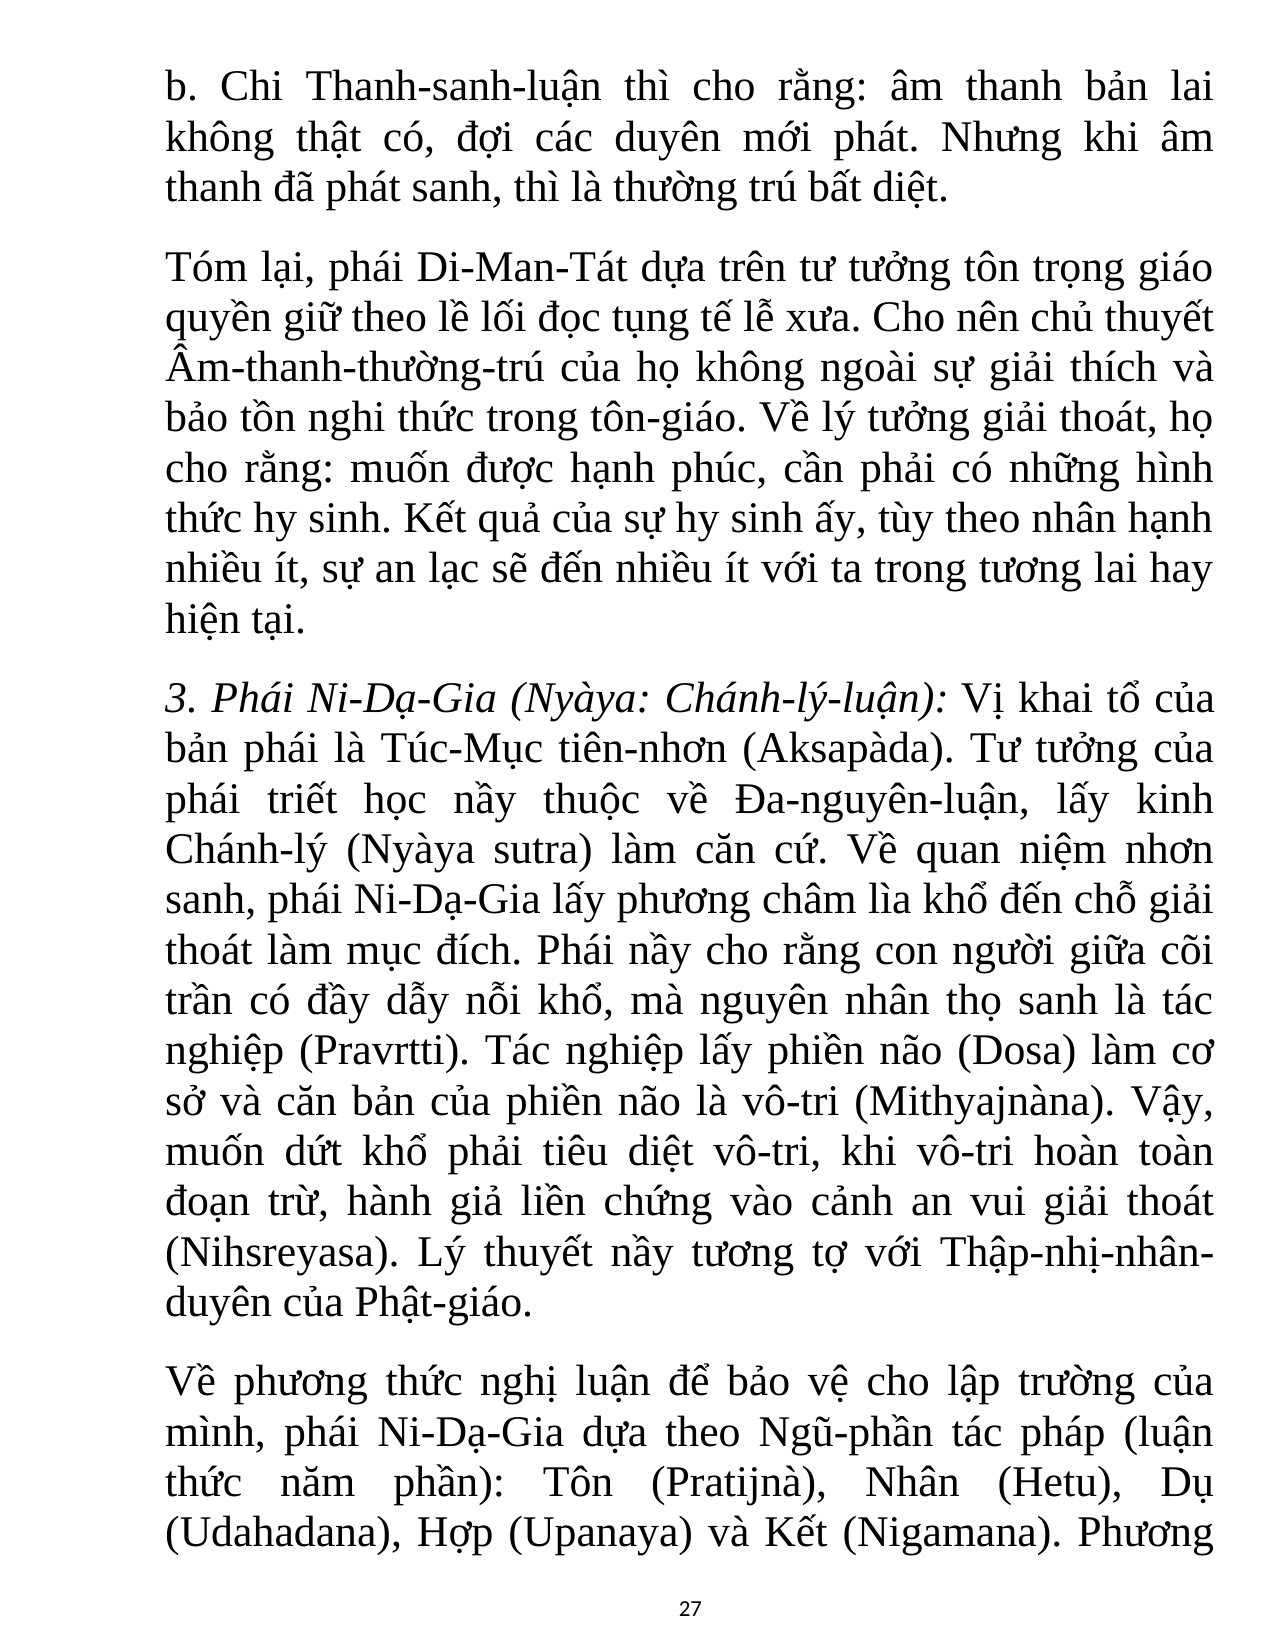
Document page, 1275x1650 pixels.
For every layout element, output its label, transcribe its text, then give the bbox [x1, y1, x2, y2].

text b. Chi Thanh-sanh-luận thì cho rằng: âm thanh bản lai không thật có, đợi các duyên mới phát. Nhưng khi âm thanh đã phát sanh, thì là thường trú bất diệt. [165, 60, 1215, 211]
text Tóm lại, phái Di-Man-Tát dựa trên tư tưởng tôn trọng giáo quyền giữ theo lề lối đọc tụng tế lễ xưa. Cho nên chủ thuyết Âm-thanh-thường-trú của họ không ngoài sự giải thích và bảo tồn nghi thức trong tôn-giáo. Về lý tưởng giải thoát, họ cho rằng: muốn được hạnh phúc, cần phải có những hình thức hy sinh. Kết quả của sự hy sinh ấy, tùy theo nhân hạnh nhiều ít, sự an lạc sẽ đến nhiều ít với ta trong tương lai hay hiện tại. [165, 240, 1215, 643]
text 3. Phái Ni-Dạ-Gia (Nyàya: Chánh-lý-luận): Vị khai tổ của bản phái là Túc-Mục tiên-nhơn (Aksapàda). Tư tưởng của phái triết học nầy thuộc về Ða-nguyên-luận, lấy kinh Chánh-lý (Nyàya sutra) làm căn cứ. Về quan niệm nhơn sanh, phái Ni-Dạ-Gia lấy phương châm lìa khổ đến chỗ giải thoát làm mục đích. Phái nầy cho rằng con người giữa cõi trần có đầy dẫy nỗi khổ, mà nguyên nhân thọ sanh là tác nghiệp (Pravrtti). Tác nghiệp lấy phiền não (Dosa) làm cơ sở và căn bản của phiền não là vô-tri (Mithyajnàna). Vậy, muốn dứt khổ phải tiêu diệt vô-tri, khi vô-tri hoàn toàn đoạn trừ, hành giả liền chứng vào cảnh an vui giải thoát (Nihsreyasa). Lý thuyết nầy tương tợ với Thập-nhị-nhân-duyên của Phật-giáo. [165, 672, 1215, 1326]
